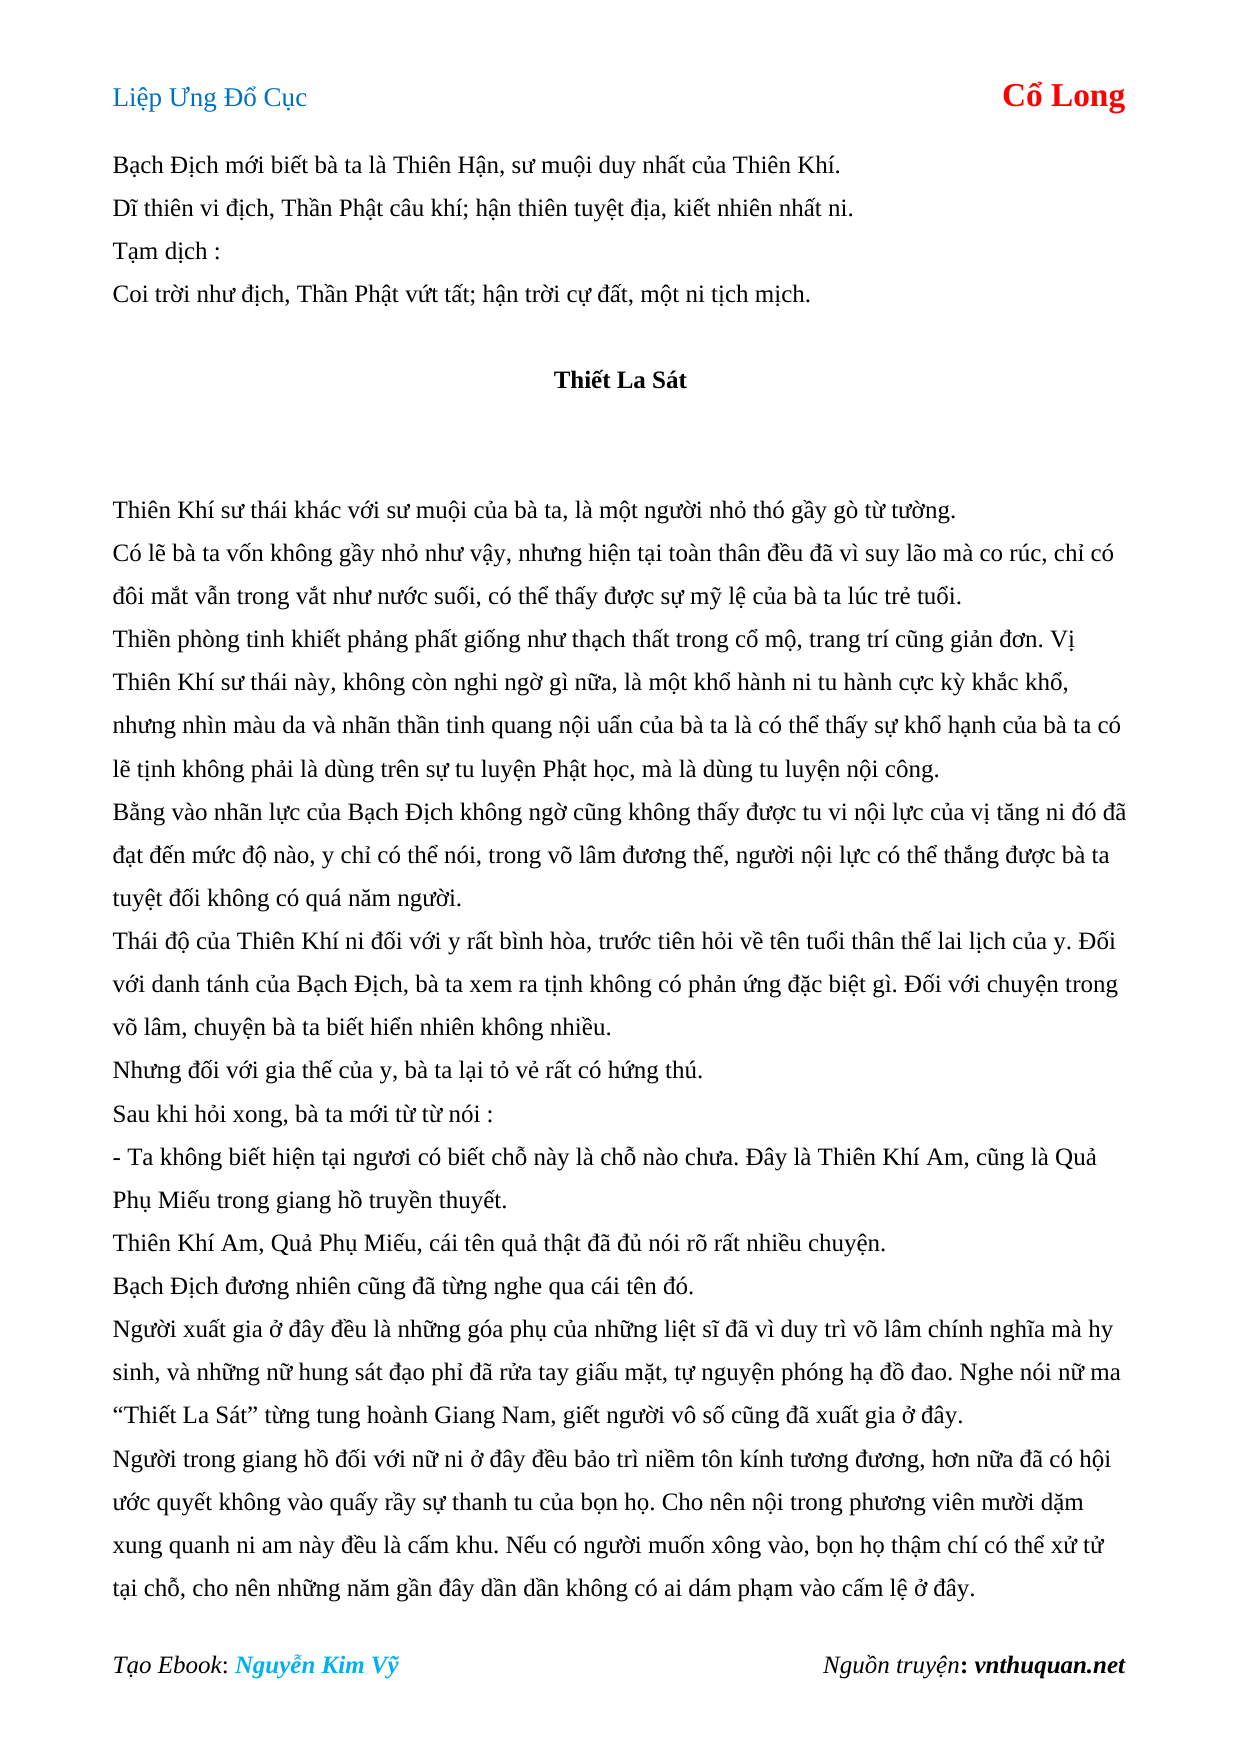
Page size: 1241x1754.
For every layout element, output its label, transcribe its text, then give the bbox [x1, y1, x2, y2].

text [112, 409, 1128, 1602]
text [112, 150, 1128, 351]
text Thiết La Sát [112, 366, 1128, 394]
